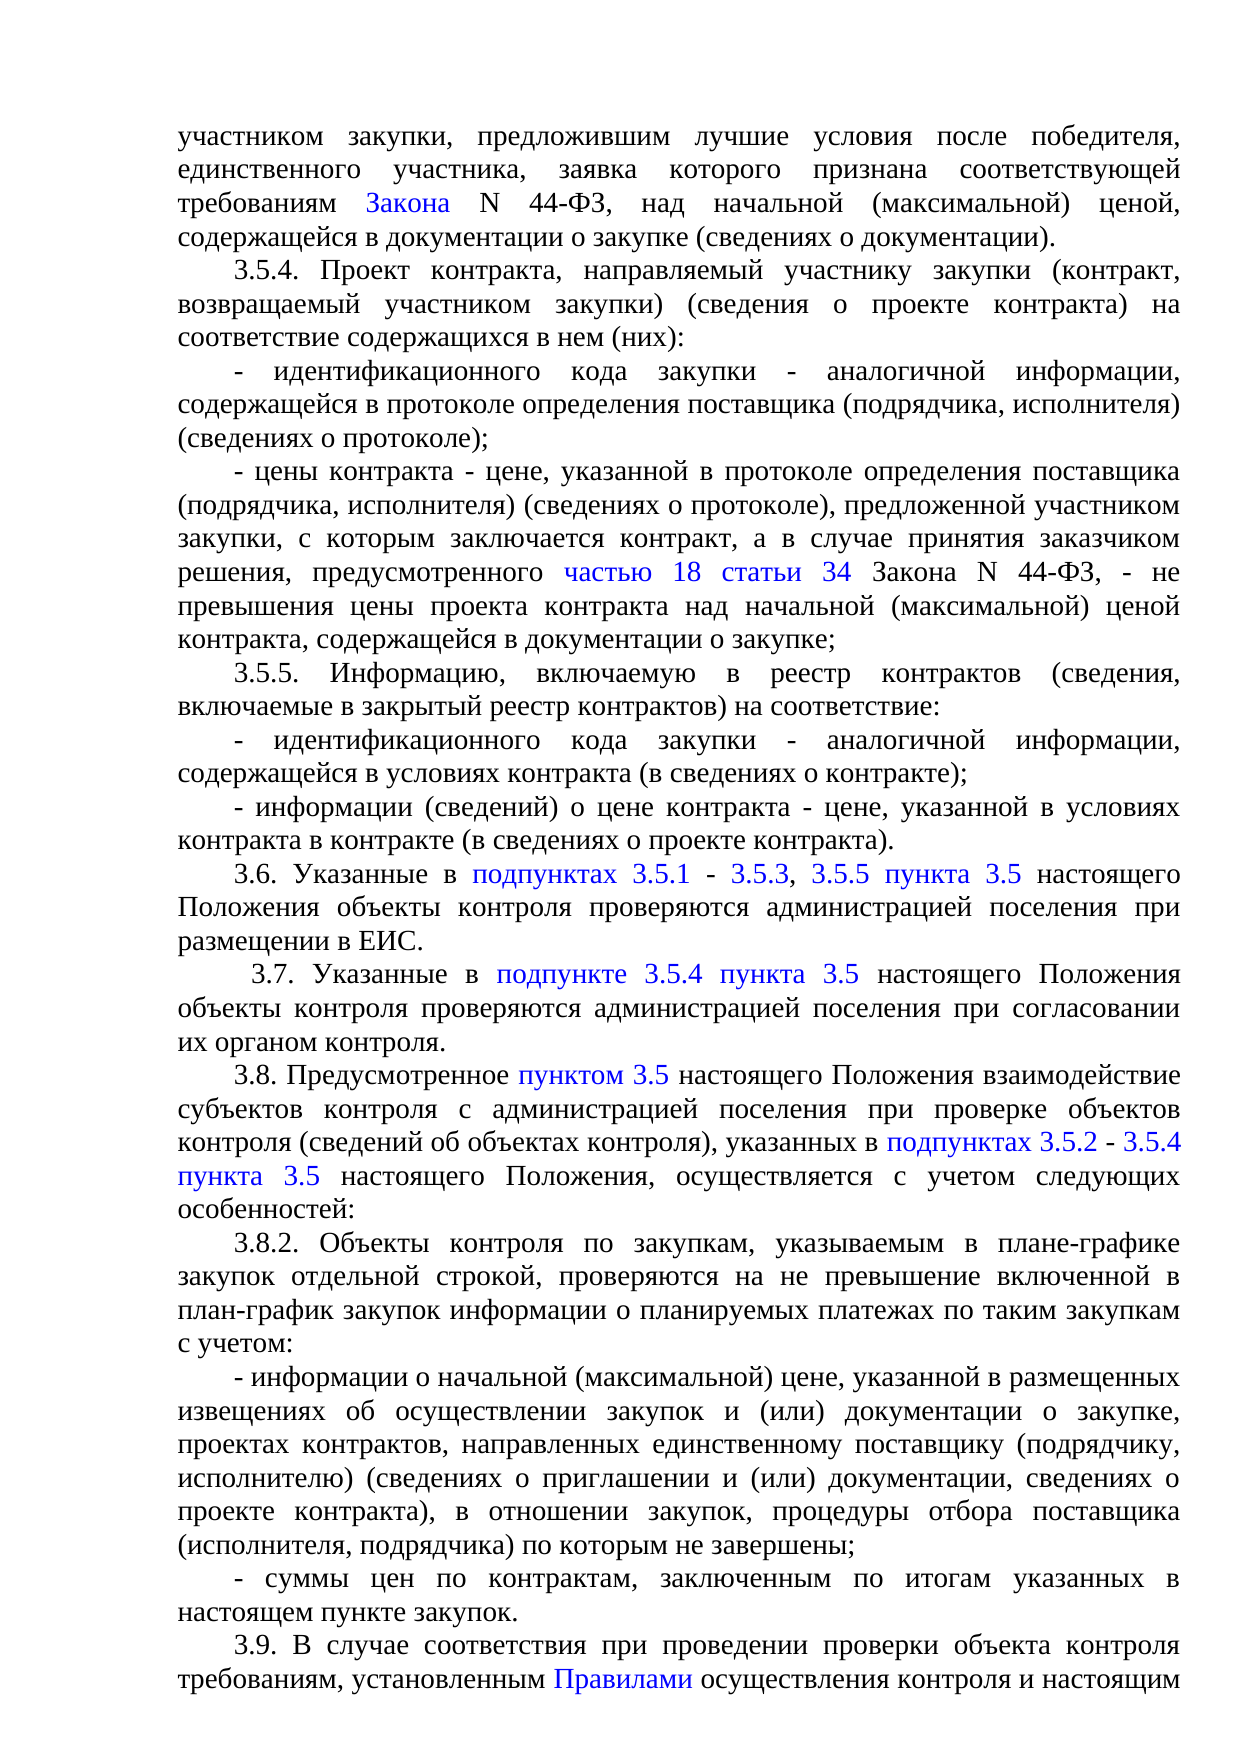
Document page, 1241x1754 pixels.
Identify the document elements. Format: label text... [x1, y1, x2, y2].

text - информации о начальной (максимальной) цене, указанной в размещенных извещениях об осуществлении закупок и (или) документации о закупке, проектах контрактов, направленных единственному поставщику (подрядчику, исполнителю) (сведениях о приглашении и (или) документации, сведениях о проекте контракта), в отношении закупок, процедуры отбора поставщика (исполнителя, подрядчика) по которым не завершены; [177, 1359, 1181, 1560]
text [177, 1627, 1181, 1694]
text 3.8. Предусмотренное пунктом 3.5 настоящего Положения взаимодействие субъектов контроля с администрацией поселения при проверке объектов контроля (сведений об объектах контроля), указанных в подпунктах 3.5.2 - 3.5.4 пункта 3.5 настоящего Положения, осуществляется с учетом следующих особенностей: [177, 1057, 1181, 1225]
text 3.8.2. Объекты контроля по закупкам, указываемым в плане-графике закупок отдельной строкой, проверяются на не превышение включенной в план-график закупок информации о планируемых платежах по таким закупкам с учетом: [177, 1225, 1181, 1359]
text 3.5.5. Информацию, включаемую в реестр контрактов (сведения, включаемые в закрытый реестр контрактов) на соответствие: [177, 655, 1181, 722]
text - идентификационного кода закупки - аналогичной информации, содержащейся в протоколе определения поставщика (подрядчика, исполнителя) (сведениях о протоколе); [177, 353, 1181, 453]
text - информации (сведений) о цене контракта - цене, указанной в условиях контракта в контракте (в сведениях о проекте контракта). [177, 789, 1181, 856]
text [177, 118, 1181, 252]
text - идентификационного кода закупки - аналогичной информации, содержащейся в условиях контракта (в сведениях о контракте); [177, 722, 1181, 789]
text - цены контракта - цене, указанной в протоколе определения поставщика (подрядчика, исполнителя) (сведениях о протоколе), предложенной участником закупки, с которым заключается контракт, а в случае принятия заказчиком решения, предусмотренного частью 18 статьи 34 Закона N 44-ФЗ, - не превышения цены проекта контракта над начальной (максимальной) ценой контракта, содержащейся в документации о закупке; [177, 453, 1181, 655]
text 3.6. Указанные в подпунктах 3.5.1 - 3.5.3, 3.5.5 пункта 3.5 настоящего Положения объекты контроля проверяются администрацией поселения при размещении в ЕИС. [177, 856, 1181, 957]
text - суммы цен по контрактам, заключенным по итогам указанных в настоящем пункте закупок. [177, 1560, 1181, 1627]
text 3.5.4. Проект контракта, направляемый участнику закупки (контракт, возвращаемый участником закупки) (сведения о проекте контракта) на соответствие содержащихся в нем (них): [177, 252, 1181, 353]
text 3.7. Указанные в подпункте 3.5.4 пункта 3.5 настоящего Положения объекты контроля проверяются администрацией поселения при согласовании их органом контроля. [177, 957, 1181, 1057]
